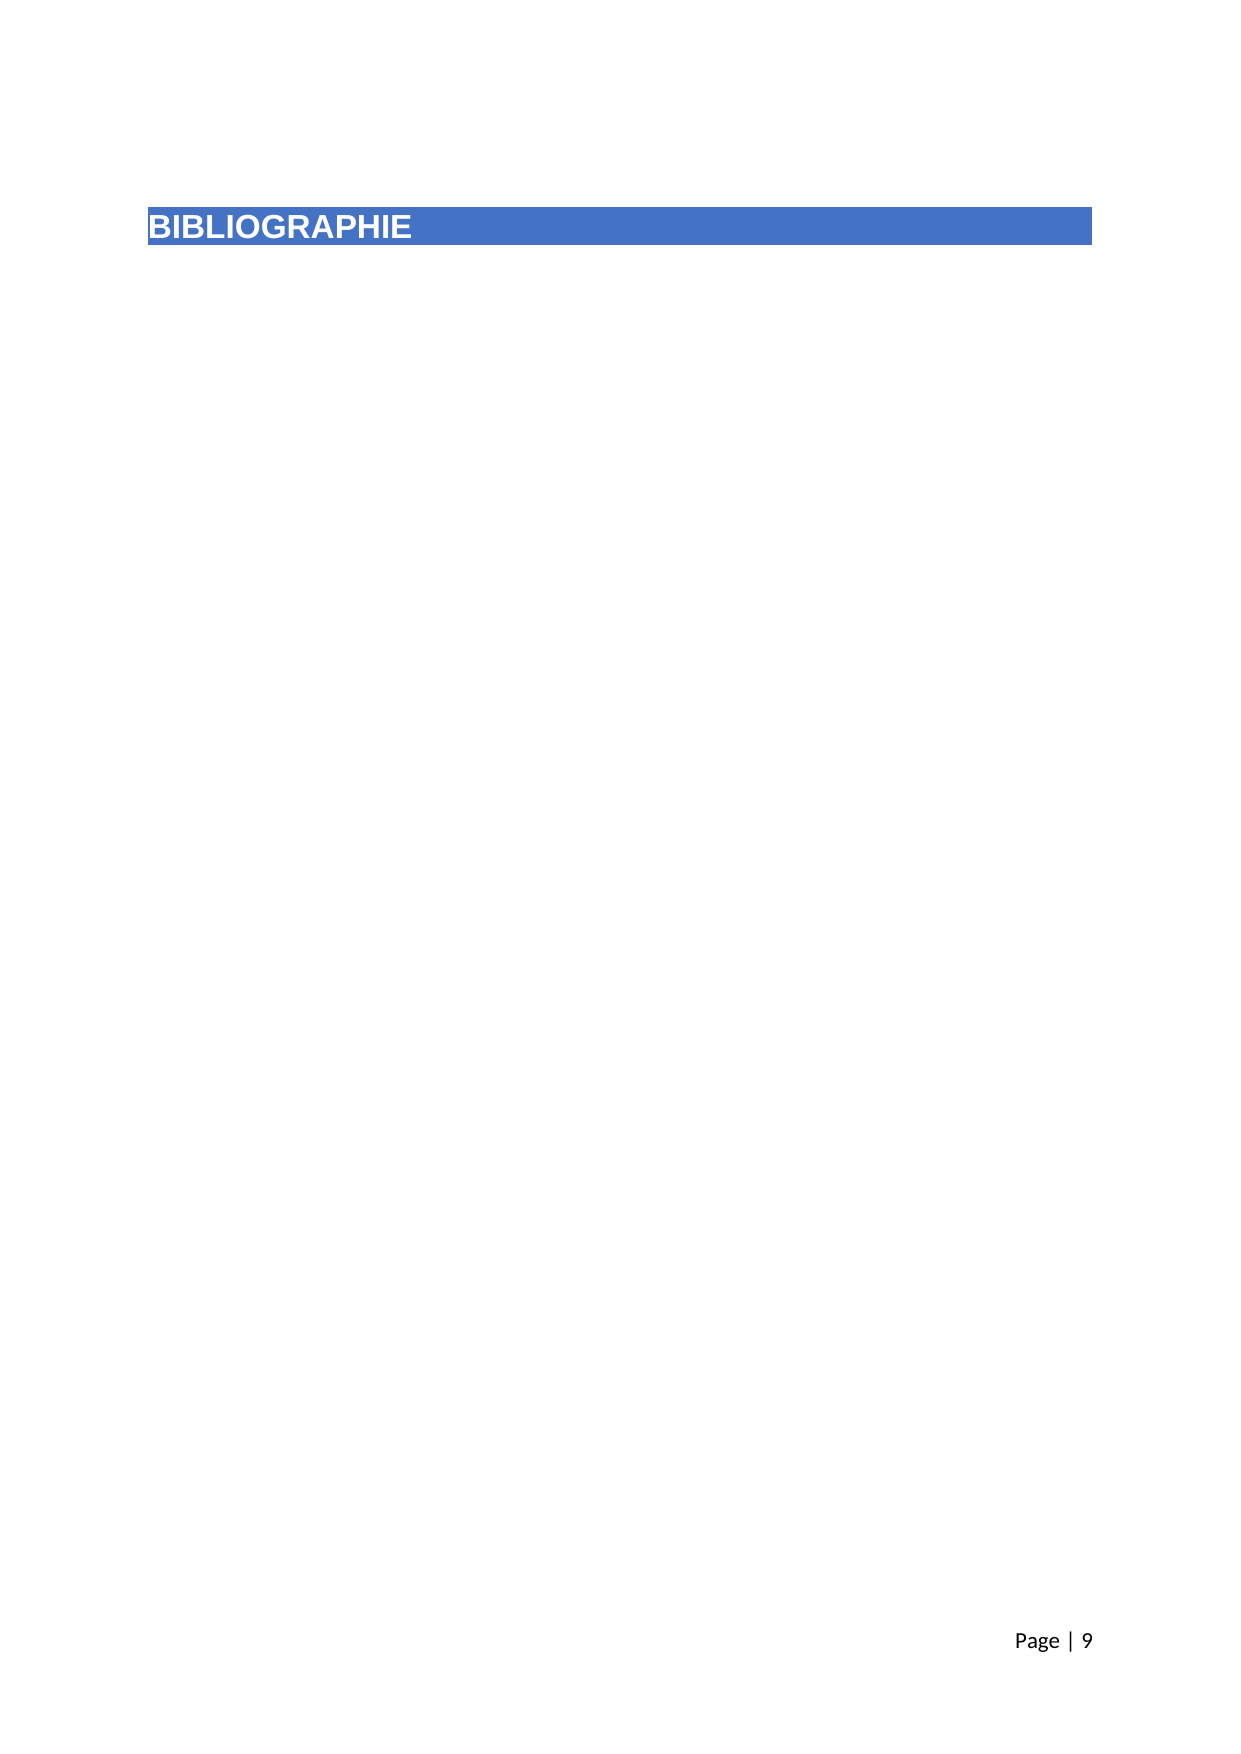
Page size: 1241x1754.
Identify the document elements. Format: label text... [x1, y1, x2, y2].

subtitle Bibliographie [148, 207, 1092, 245]
